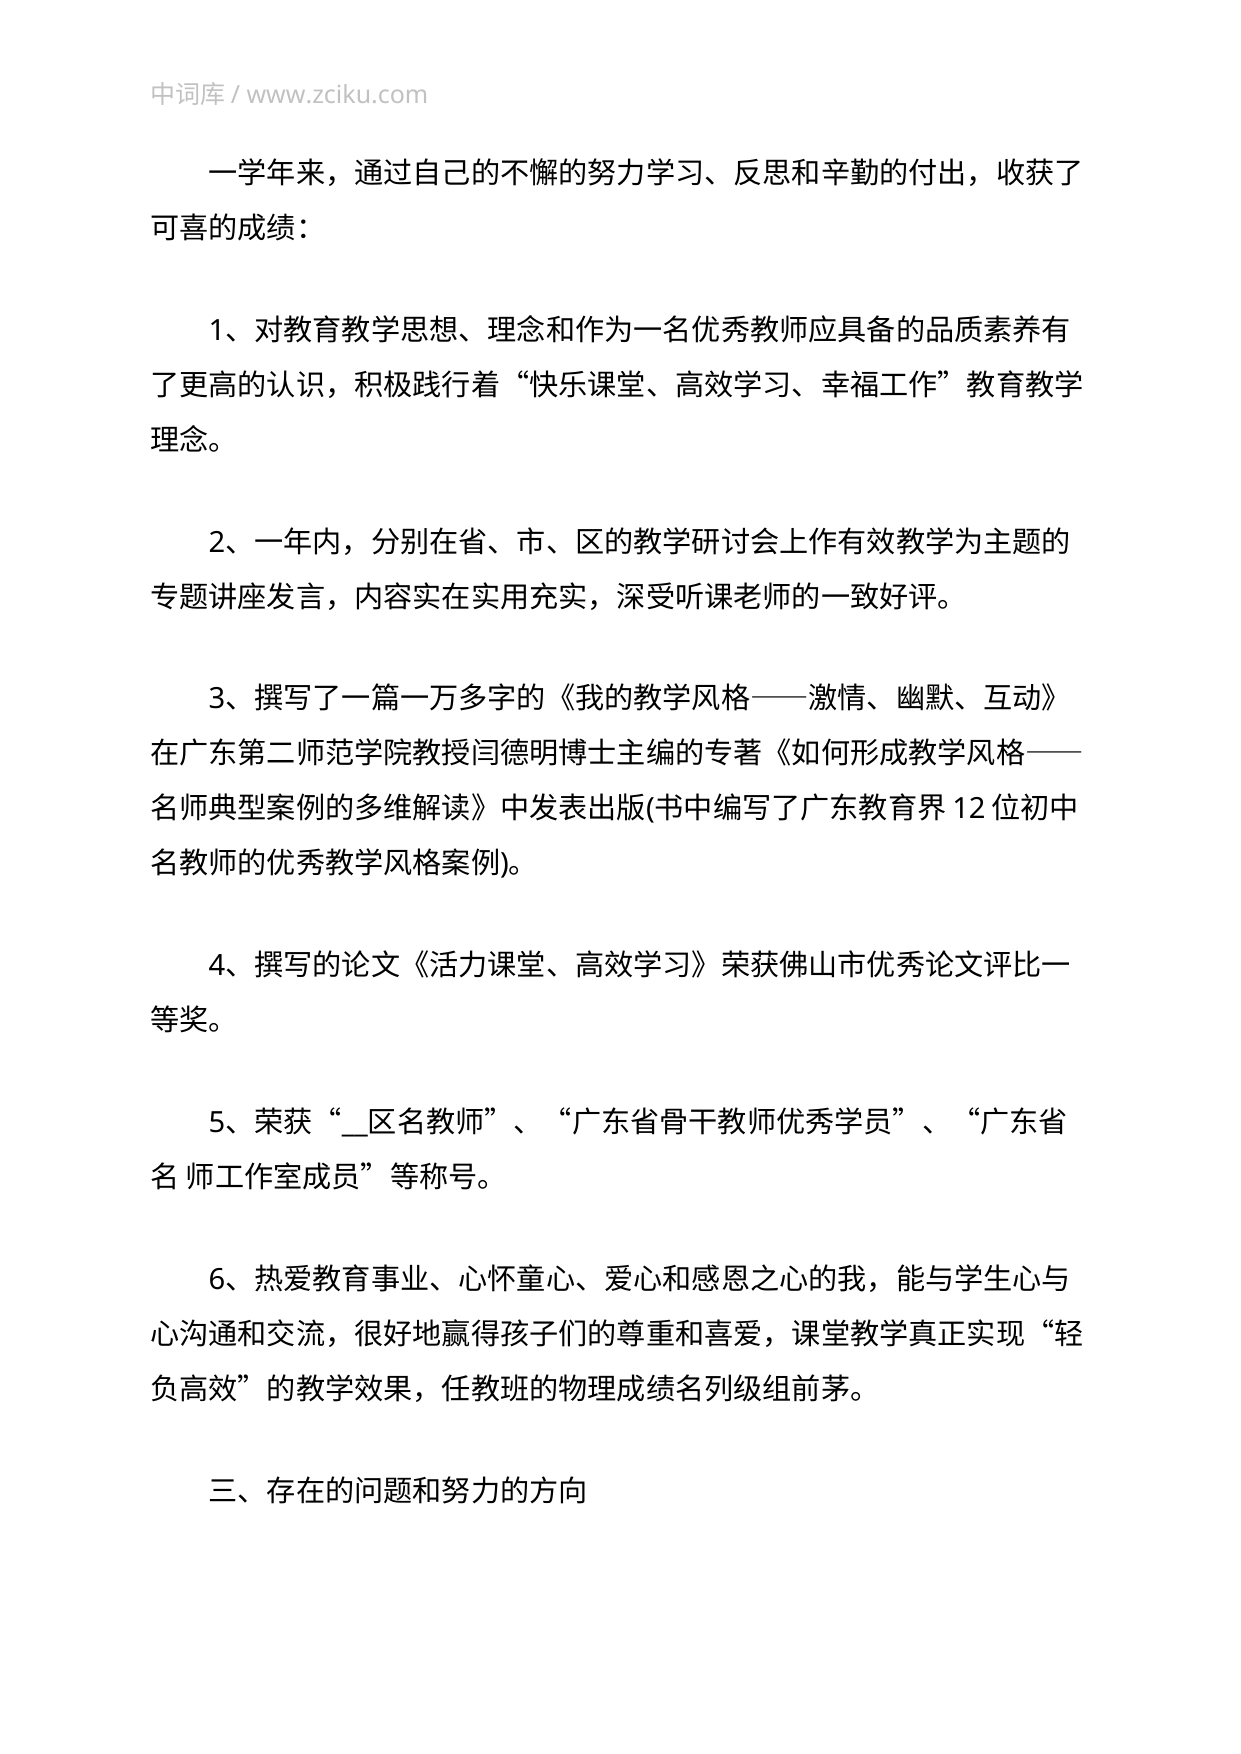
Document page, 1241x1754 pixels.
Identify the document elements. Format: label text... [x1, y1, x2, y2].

text 5、荣获“__区名教师”、“广东省骨干教师优秀学员”、“广东省名 师工作室成员”等称号。 [150, 1099, 1090, 1196]
text 1、对教育教学思想、理念和作为一名优秀教师应具备的品质素养有了更高的认识，积极践行着“快乐课堂、高效学习、幸福工作”教育教学理念。 [150, 307, 1090, 459]
text 3、撰写了一篇一万多字的《我的教学风格——激情、幽默、互动》在广东第二师范学院教授闫德明博士主编的专著《如何形成教学风格——名师典型案例的多维解读》中发表出版(书中编写了广东教育界12位初中名教师的优秀教学风格案例)。 [150, 675, 1090, 882]
text 三、存在的问题和努力的方向 [150, 1467, 1090, 1509]
text 6、热爱教育事业、心怀童心、爱心和感恩之心的我，能与学生心与心沟通和交流，很好地赢得孩子们的尊重和喜爱，课堂教学真正实现“轻负高效”的教学效果，任教班的物理成绩名列级组前茅。 [150, 1256, 1090, 1408]
text 4、撰写的论文《活力课堂、高效学习》荣获佛山市优秀论文评比一等奖。 [150, 942, 1090, 1039]
text 一学年来，通过自己的不懈的努力学习、反思和辛勤的付出，收获了可喜的成绩： [150, 150, 1090, 247]
text 2、一年内，分别在省、市、区的教学研讨会上作有效教学为主题的专题讲座发言，内容实在实用充实，深受听课老师的一致好评。 [150, 518, 1090, 616]
